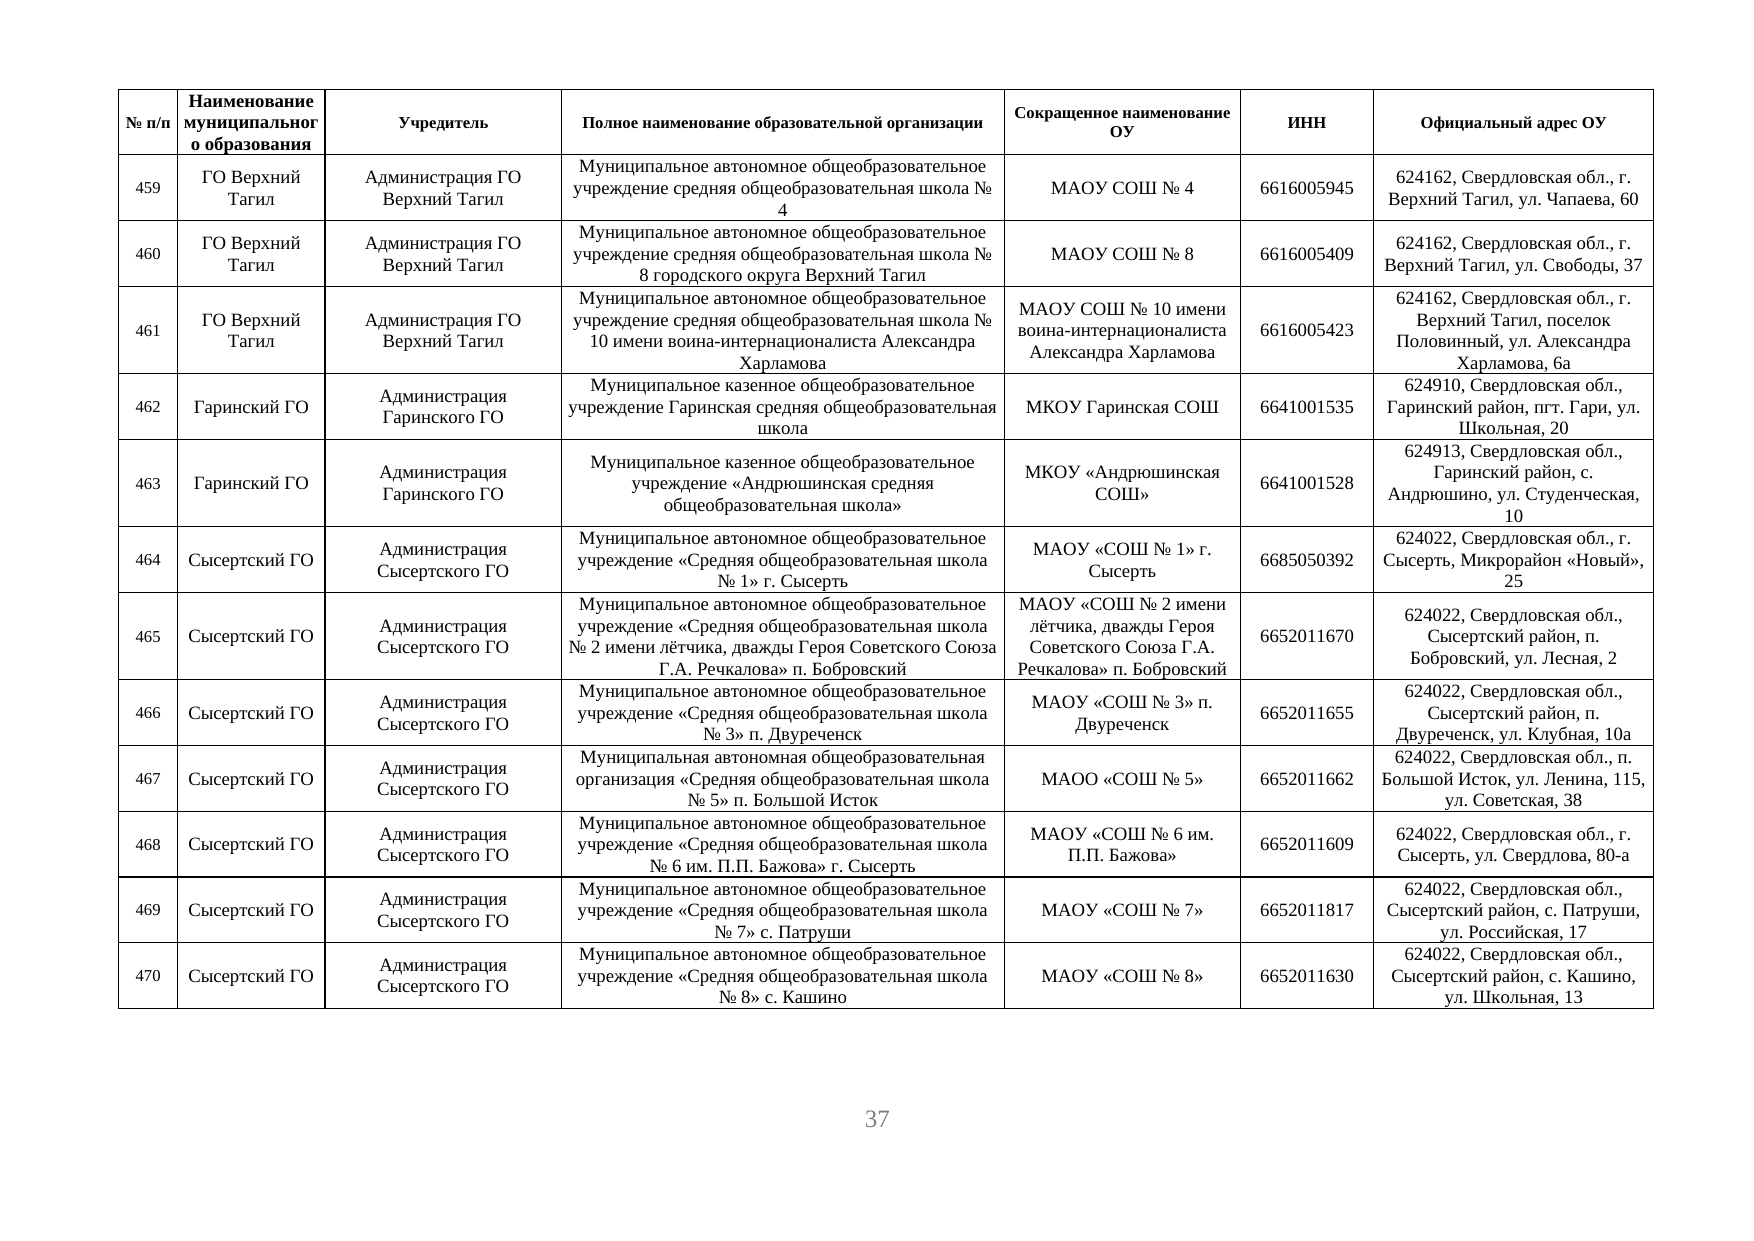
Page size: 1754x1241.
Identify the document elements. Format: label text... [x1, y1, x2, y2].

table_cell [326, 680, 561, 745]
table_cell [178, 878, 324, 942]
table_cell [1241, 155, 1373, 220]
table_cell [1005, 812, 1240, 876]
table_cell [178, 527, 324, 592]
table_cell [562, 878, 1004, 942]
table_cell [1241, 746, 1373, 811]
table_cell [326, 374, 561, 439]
table_header № п/п [119, 90, 177, 154]
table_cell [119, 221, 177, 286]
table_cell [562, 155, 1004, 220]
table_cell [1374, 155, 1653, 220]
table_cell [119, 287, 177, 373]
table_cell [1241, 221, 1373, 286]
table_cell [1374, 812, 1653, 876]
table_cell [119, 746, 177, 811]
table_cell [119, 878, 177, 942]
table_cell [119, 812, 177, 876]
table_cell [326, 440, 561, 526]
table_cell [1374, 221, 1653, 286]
table_header Сокращенное наименование ОУ [1005, 90, 1240, 154]
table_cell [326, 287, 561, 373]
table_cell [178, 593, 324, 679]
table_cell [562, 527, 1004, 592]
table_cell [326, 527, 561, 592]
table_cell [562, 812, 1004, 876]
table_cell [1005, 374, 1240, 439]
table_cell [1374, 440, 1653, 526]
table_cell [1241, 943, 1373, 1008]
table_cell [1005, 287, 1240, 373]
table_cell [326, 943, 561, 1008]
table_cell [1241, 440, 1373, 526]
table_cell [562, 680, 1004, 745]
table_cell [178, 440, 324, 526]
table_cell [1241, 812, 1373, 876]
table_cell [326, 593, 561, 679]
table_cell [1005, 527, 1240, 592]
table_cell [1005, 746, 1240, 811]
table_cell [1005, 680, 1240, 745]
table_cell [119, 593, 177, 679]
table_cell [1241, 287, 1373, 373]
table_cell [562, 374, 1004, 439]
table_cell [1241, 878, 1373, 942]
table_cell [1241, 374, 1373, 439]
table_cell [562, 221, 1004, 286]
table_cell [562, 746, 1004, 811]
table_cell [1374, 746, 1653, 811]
table_header Наименование муниципального образования [178, 90, 324, 154]
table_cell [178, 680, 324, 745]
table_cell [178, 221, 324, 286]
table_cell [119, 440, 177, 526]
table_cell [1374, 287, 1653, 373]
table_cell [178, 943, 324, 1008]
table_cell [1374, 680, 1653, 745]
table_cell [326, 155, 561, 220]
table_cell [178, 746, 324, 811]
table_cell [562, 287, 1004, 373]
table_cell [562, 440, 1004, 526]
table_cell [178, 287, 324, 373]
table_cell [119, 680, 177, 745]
table_header Полное наименование образовательной организации [562, 90, 1004, 154]
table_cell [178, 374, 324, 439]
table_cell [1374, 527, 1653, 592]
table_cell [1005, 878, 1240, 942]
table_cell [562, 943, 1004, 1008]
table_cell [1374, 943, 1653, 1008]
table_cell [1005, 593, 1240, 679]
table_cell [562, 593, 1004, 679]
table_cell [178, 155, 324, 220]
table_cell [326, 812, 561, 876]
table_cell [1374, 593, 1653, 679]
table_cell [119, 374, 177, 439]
table_header ИНН [1241, 90, 1373, 154]
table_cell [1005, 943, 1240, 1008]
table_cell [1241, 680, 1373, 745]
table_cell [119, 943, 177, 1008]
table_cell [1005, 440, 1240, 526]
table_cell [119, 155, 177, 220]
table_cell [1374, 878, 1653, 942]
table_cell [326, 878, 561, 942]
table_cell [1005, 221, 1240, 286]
table_header Учредитель [326, 90, 561, 154]
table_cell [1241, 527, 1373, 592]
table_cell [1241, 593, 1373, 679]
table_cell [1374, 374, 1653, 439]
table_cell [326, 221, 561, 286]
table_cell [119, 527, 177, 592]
table_header Официальный адрес ОУ [1374, 90, 1653, 154]
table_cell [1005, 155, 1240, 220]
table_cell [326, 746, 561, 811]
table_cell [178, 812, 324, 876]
